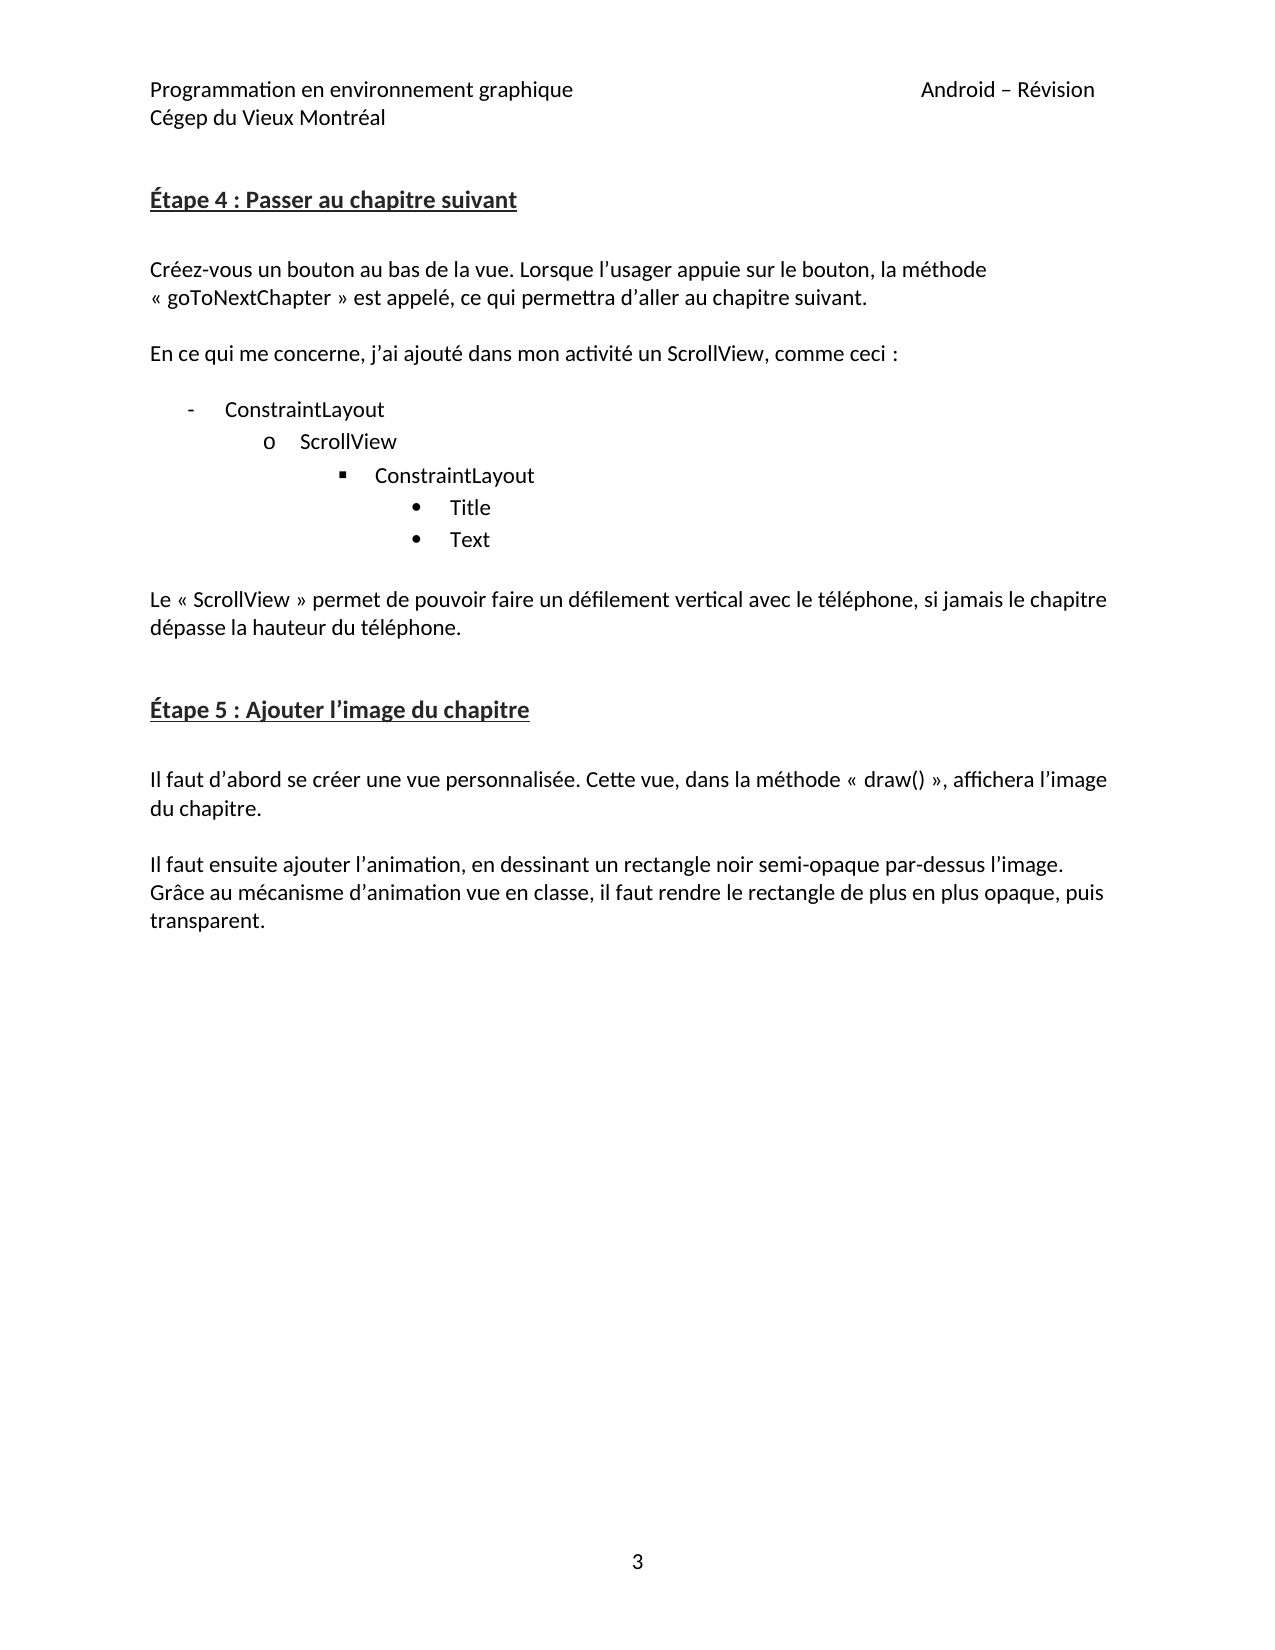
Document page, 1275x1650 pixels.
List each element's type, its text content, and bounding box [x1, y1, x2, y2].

list Title [412, 493, 1125, 521]
text Le « ScrollView » permet de pouvoir faire un défilement vertical avec le téléphone, si jamais le chapitre dépasse la hauteur du téléphone. [150, 586, 1125, 642]
subtitle Étape 4 : Passer au chapitre suivant [150, 184, 1125, 214]
text Il faut d’abord se créer une vue personnalisée. Cette vue, dans la méthode « draw() », affichera l’image du chapitre. [150, 766, 1125, 822]
text Il faut ensuite ajouter l’animation, en dessinant un rectangle noir semi-opaque par-dessus l’image. Grâce au mécanisme d’animation vue en classe, il faut rendre le rectangle de plus en plus opaque, puis transparent. [150, 850, 1125, 934]
text En ce qui me concerne, j’ai ajouté dans mon activité un ScrollView, comme ceci : [150, 339, 1125, 367]
list Text [412, 525, 1125, 553]
text Créez-vous un bouton au bas de la vue. Lorsque l’usager appuie sur le bouton, la méthode « goToNextChapter » est appelé, ce qui permettra d’aller au chapitre suivant. [150, 255, 1125, 311]
subtitle Étape 5 : Ajouter l’image du chapitre [150, 694, 1125, 725]
list ConstraintLayout [337, 461, 1125, 489]
list ScrollView [262, 427, 1125, 457]
list ConstraintLayout [187, 395, 1125, 423]
